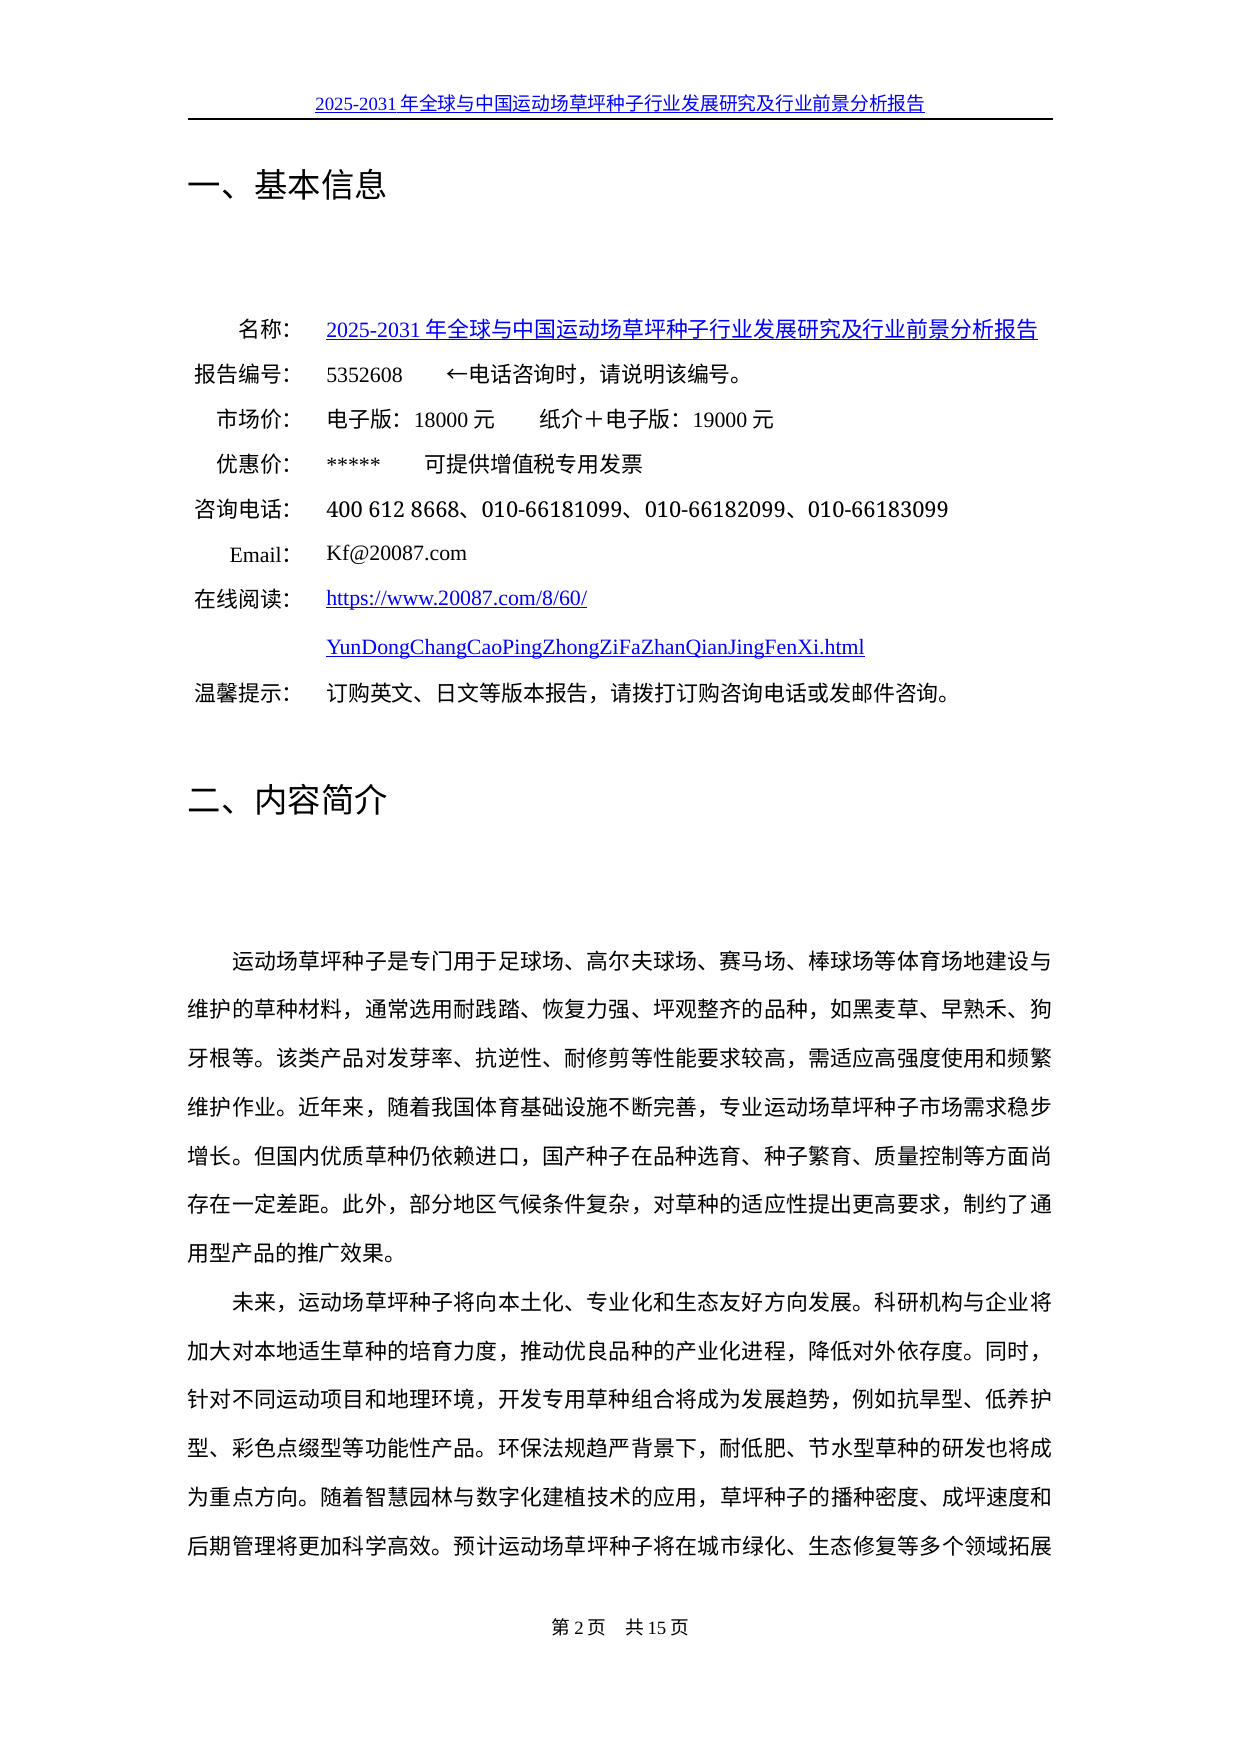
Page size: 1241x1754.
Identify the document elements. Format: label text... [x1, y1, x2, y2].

table_header 2025-2031年全球与中国运动场草坪种子行业发展研究及行业前景分析报告 [315, 312, 1073, 357]
table_cell 咨询电话： [167, 492, 315, 537]
table_cell 电子版：18000 元 纸介＋电子版：19000 元 [315, 402, 1073, 447]
table_cell 优惠价： [167, 447, 315, 492]
table_cell 报告编号： [167, 357, 315, 402]
title 二、内容简介 [187, 766, 1053, 831]
table_cell Email： [167, 537, 315, 582]
table_cell 温馨提示： [167, 675, 315, 720]
table_cell 在线阅读： [167, 582, 315, 675]
table_header 名称： [167, 312, 315, 357]
table_cell 市场价： [167, 402, 315, 447]
table_cell 订购英文、日文等版本报告，请拨打订购咨询电话或发邮件咨询。 [315, 675, 1073, 720]
table_cell 5352608 ←电话咨询时，请说明该编号。 [315, 357, 1073, 402]
table_cell ***** 可提供增值税专用发票 [315, 447, 1073, 492]
title 一、基本信息 [187, 150, 1053, 215]
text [187, 943, 1053, 1561]
table_cell 400 612 8668、010-66181099、010-66182099、010-66183099 [315, 492, 1073, 537]
table_cell [315, 582, 1073, 675]
table_cell Kf@20087.com [315, 537, 1073, 582]
